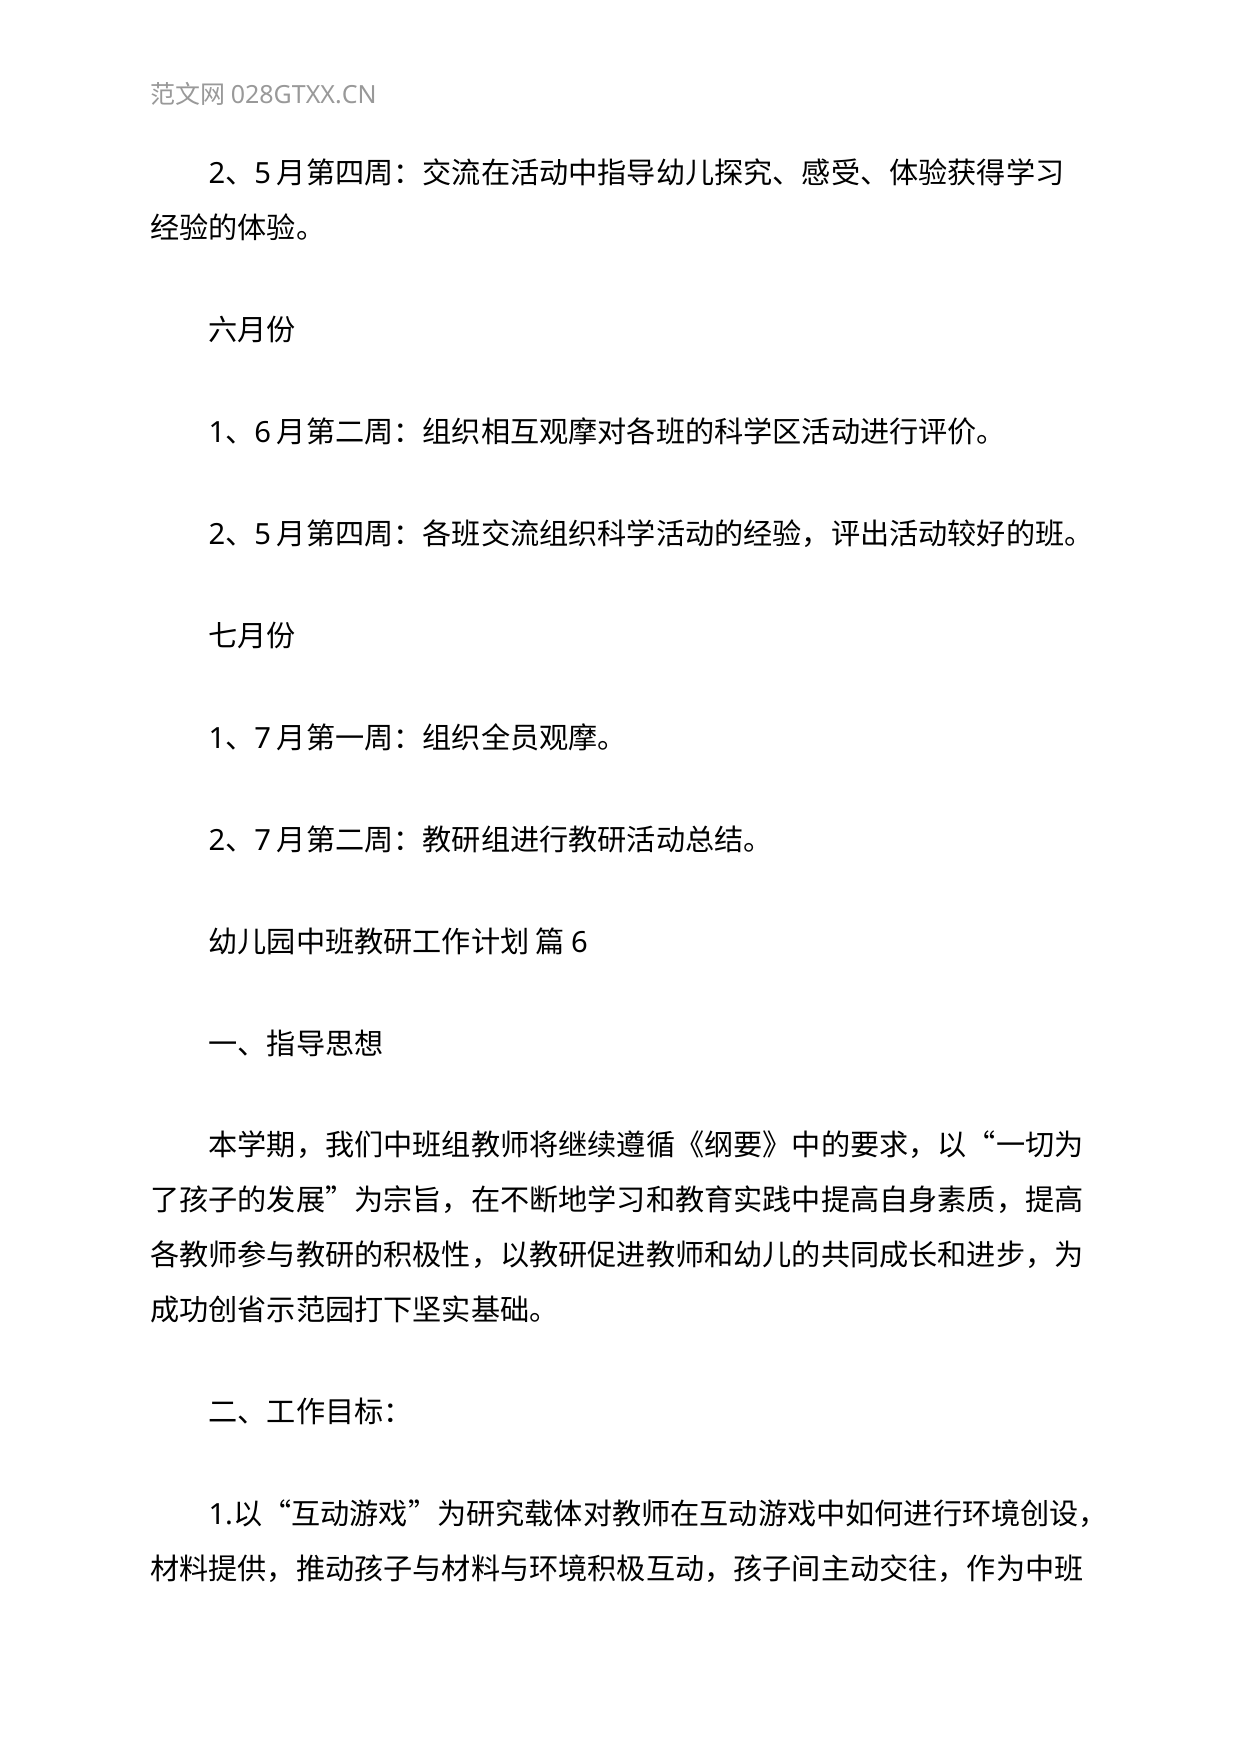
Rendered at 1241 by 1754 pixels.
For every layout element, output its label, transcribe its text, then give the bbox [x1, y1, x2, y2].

text 1、6月第二周：组织相互观摩对各班的科学区活动进行评价。 [150, 408, 1090, 451]
text 1、7月第一周：组织全员观摩。 [150, 714, 1090, 757]
text 一、指导思想 [150, 1020, 1090, 1062]
text 七月份 [150, 612, 1090, 655]
text 二、工作目标： [150, 1388, 1090, 1431]
text 2、7月第二周：教研组进行教研活动总结。 [150, 816, 1090, 859]
text 幼儿园中班教研工作计划 篇6 [150, 918, 1090, 961]
text 2、5月第四周：交流在活动中指导幼儿探究、感受、体验获得学习经验的体验。 [150, 150, 1090, 247]
text 六月份 [150, 307, 1090, 349]
text 2、5月第四周：各班交流组织科学活动的经验，评出活动较好的班。 [150, 511, 1090, 553]
text 本学期，我们中班组教师将继续遵循《纲要》中的要求，以“一切为了孩子的发展”为宗旨，在不断地学习和教育实践中提高自身素质，提高各教师参与教研的积极性，以教研促进教师和幼儿的共同成长和进步，为成功创省示范园打下坚实基础。 [150, 1122, 1090, 1329]
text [150, 1490, 1090, 1587]
